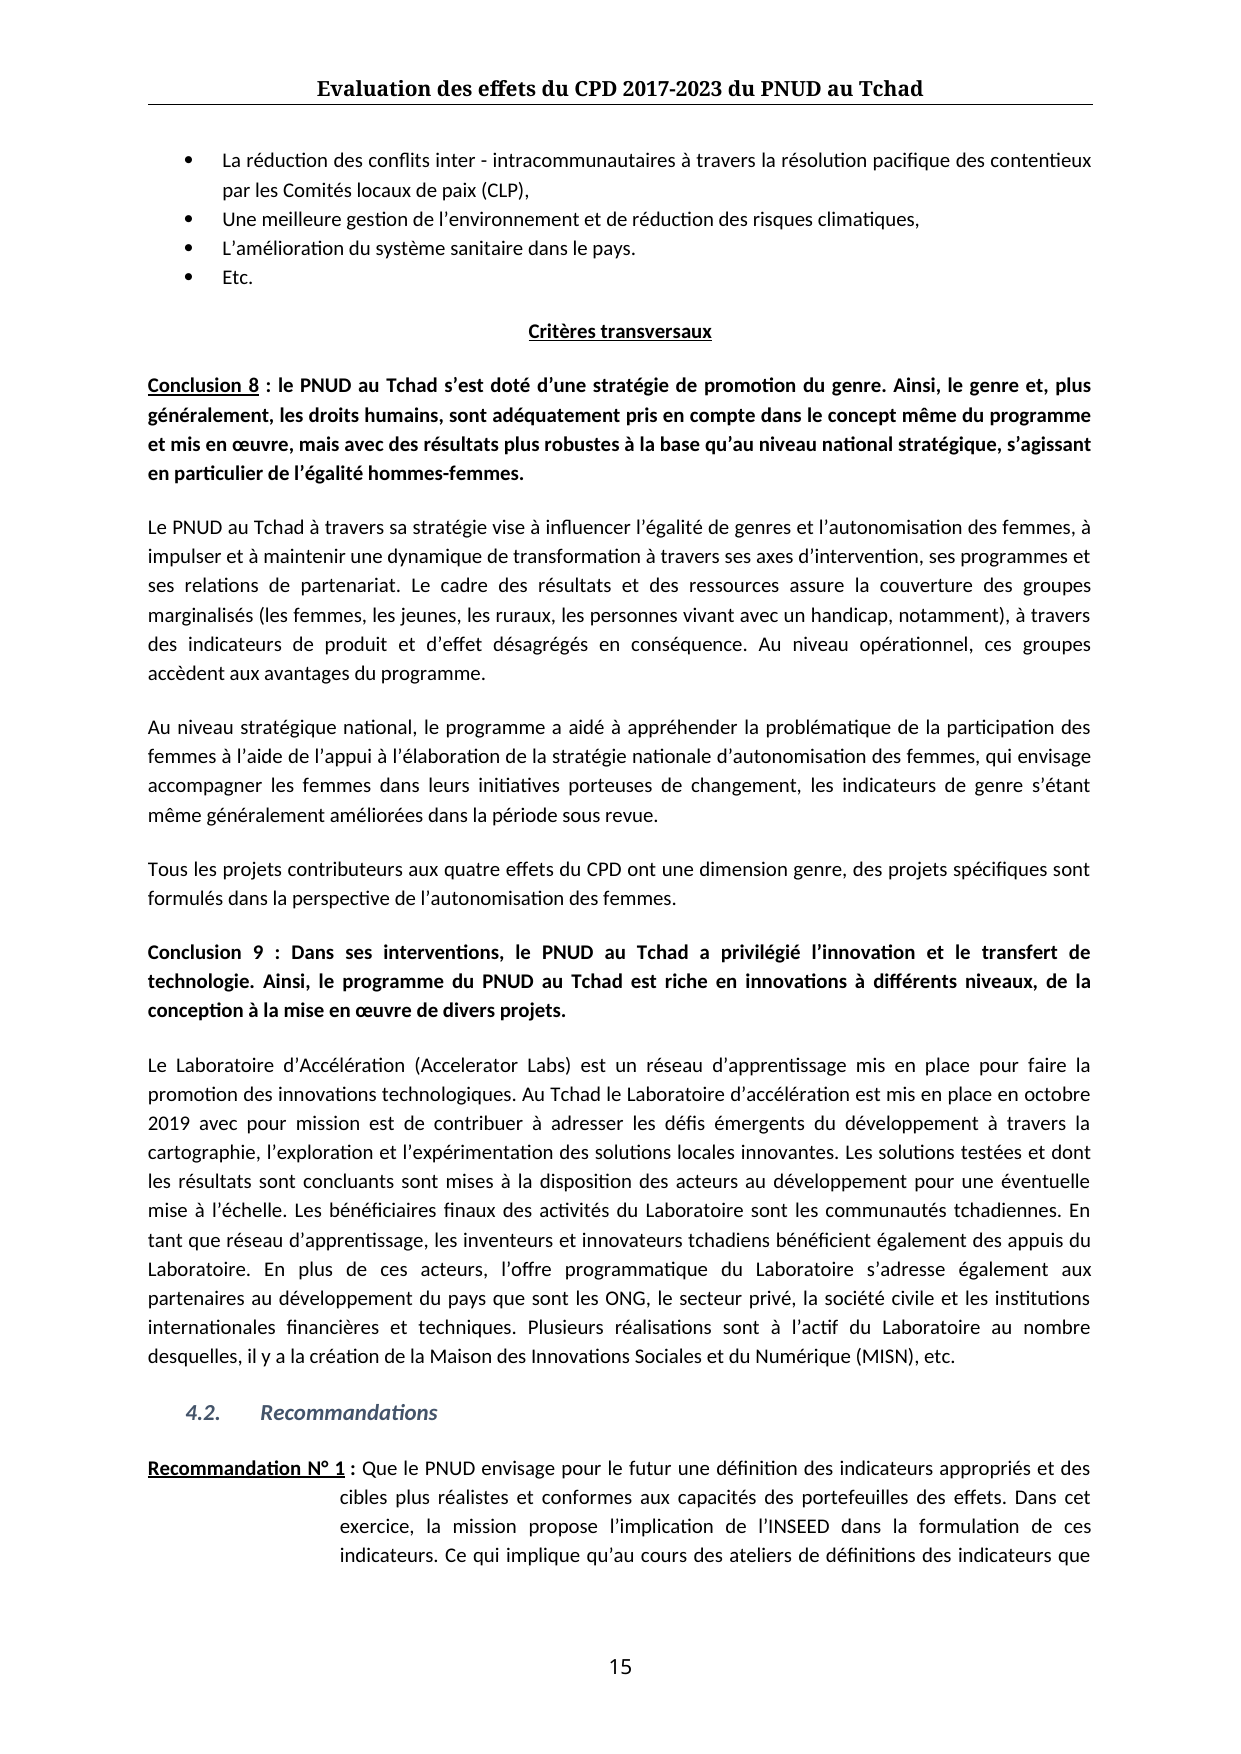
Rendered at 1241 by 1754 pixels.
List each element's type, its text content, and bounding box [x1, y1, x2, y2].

text Au niveau stratégique national, le programme a aidé à appréhender la problématique de la participation des femmes à l’aide de l’appui à l’élaboration de la stratégie nationale d’autonomisation des femmes, qui envisage accompagner les femmes dans leurs initiatives porteuses de changement, les indicateurs de genre s’étant même généralement améliorées dans la période sous revue. [148, 714, 1093, 827]
list Etc. [185, 264, 1093, 290]
text Conclusion 8 : le PNUD au Tchad s’est doté d’une stratégie de promotion du genre. Ainsi, le genre et, plus généralement, les droits humains, sont adéquatement pris en compte dans le concept même du programme et mis en œuvre, mais avec des résultats plus robustes à la base qu’au niveau national stratégique, s’agissant en particulier de l’égalité hommes-femmes. [148, 373, 1093, 486]
list La réduction des conflits inter - intracommunautaires à travers la résolution pacifique des contentieux par les Comités locaux de paix (CLP), [185, 148, 1093, 202]
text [148, 1455, 1093, 1568]
text Tous les projets contributeurs aux quatre effets du CPD ont une dimension genre, des projets spécifiques sont formulés dans la perspective de l’autonomisation des femmes. [148, 856, 1093, 911]
list L’amélioration du système sanitaire dans le pays. [185, 235, 1093, 261]
list Une meilleure gestion de l’environnement et de réduction des risques climatiques, [185, 206, 1093, 231]
list Recommandations [185, 1398, 1093, 1426]
text Conclusion 9 : Dans ses interventions, le PNUD au Tchad a privilégié l’innovation et le transfert de technologie. Ainsi, le programme du PNUD au Tchad est riche en innovations à différents niveaux, de la conception à la mise en œuvre de divers projets. [148, 939, 1093, 1023]
text Le Laboratoire d’Accélération (Accelerator Labs) est un réseau d’apprentissage mis en place pour faire la promotion des innovations technologiques. Au Tchad le Laboratoire d’accélération est mis en place en octobre 2019 avec pour mission est de contribuer à adresser les défis émergents du développement à travers la cartographie, l’exploration et l’expérimentation des solutions locales innovantes. Les solutions testées et dont les résultats sont concluants sont mises à la disposition des acteurs au développement pour une éventuelle mise à l’échelle. Les bénéficiaires finaux des activités du Laboratoire sont les communautés tchadiennes. En tant que réseau d’apprentissage, les inventeurs et innovateurs tchadiens bénéficient également des appuis du Laboratoire. En plus de ces acteurs, l’offre programmatique du Laboratoire s’adresse également aux partenaires au développement du pays que sont les ONG, le secteur privé, la société civile et les institutions internationales financières et techniques. Plusieurs réalisations sont à l’actif du Laboratoire au nombre desquelles, il y a la création de la Maison des Innovations Sociales et du Numérique (MISN), etc. [148, 1052, 1093, 1369]
text Critères transversaux [148, 318, 1093, 344]
text Le PNUD au Tchad à travers sa stratégie vise à influencer l’égalité de genres et l’autonomisation des femmes, à impulser et à maintenir une dynamique de transformation à travers ses axes d’intervention, ses programmes et ses relations de partenariat. Le cadre des résultats et des ressources assure la couverture des groupes marginalisés (les femmes, les jeunes, les ruraux, les personnes vivant avec un handicap, notamment), à travers des indicateurs de produit et d’effet désagrégés en conséquence. Au niveau opérationnel, ces groupes accèdent aux avantages du programme. [148, 514, 1093, 686]
